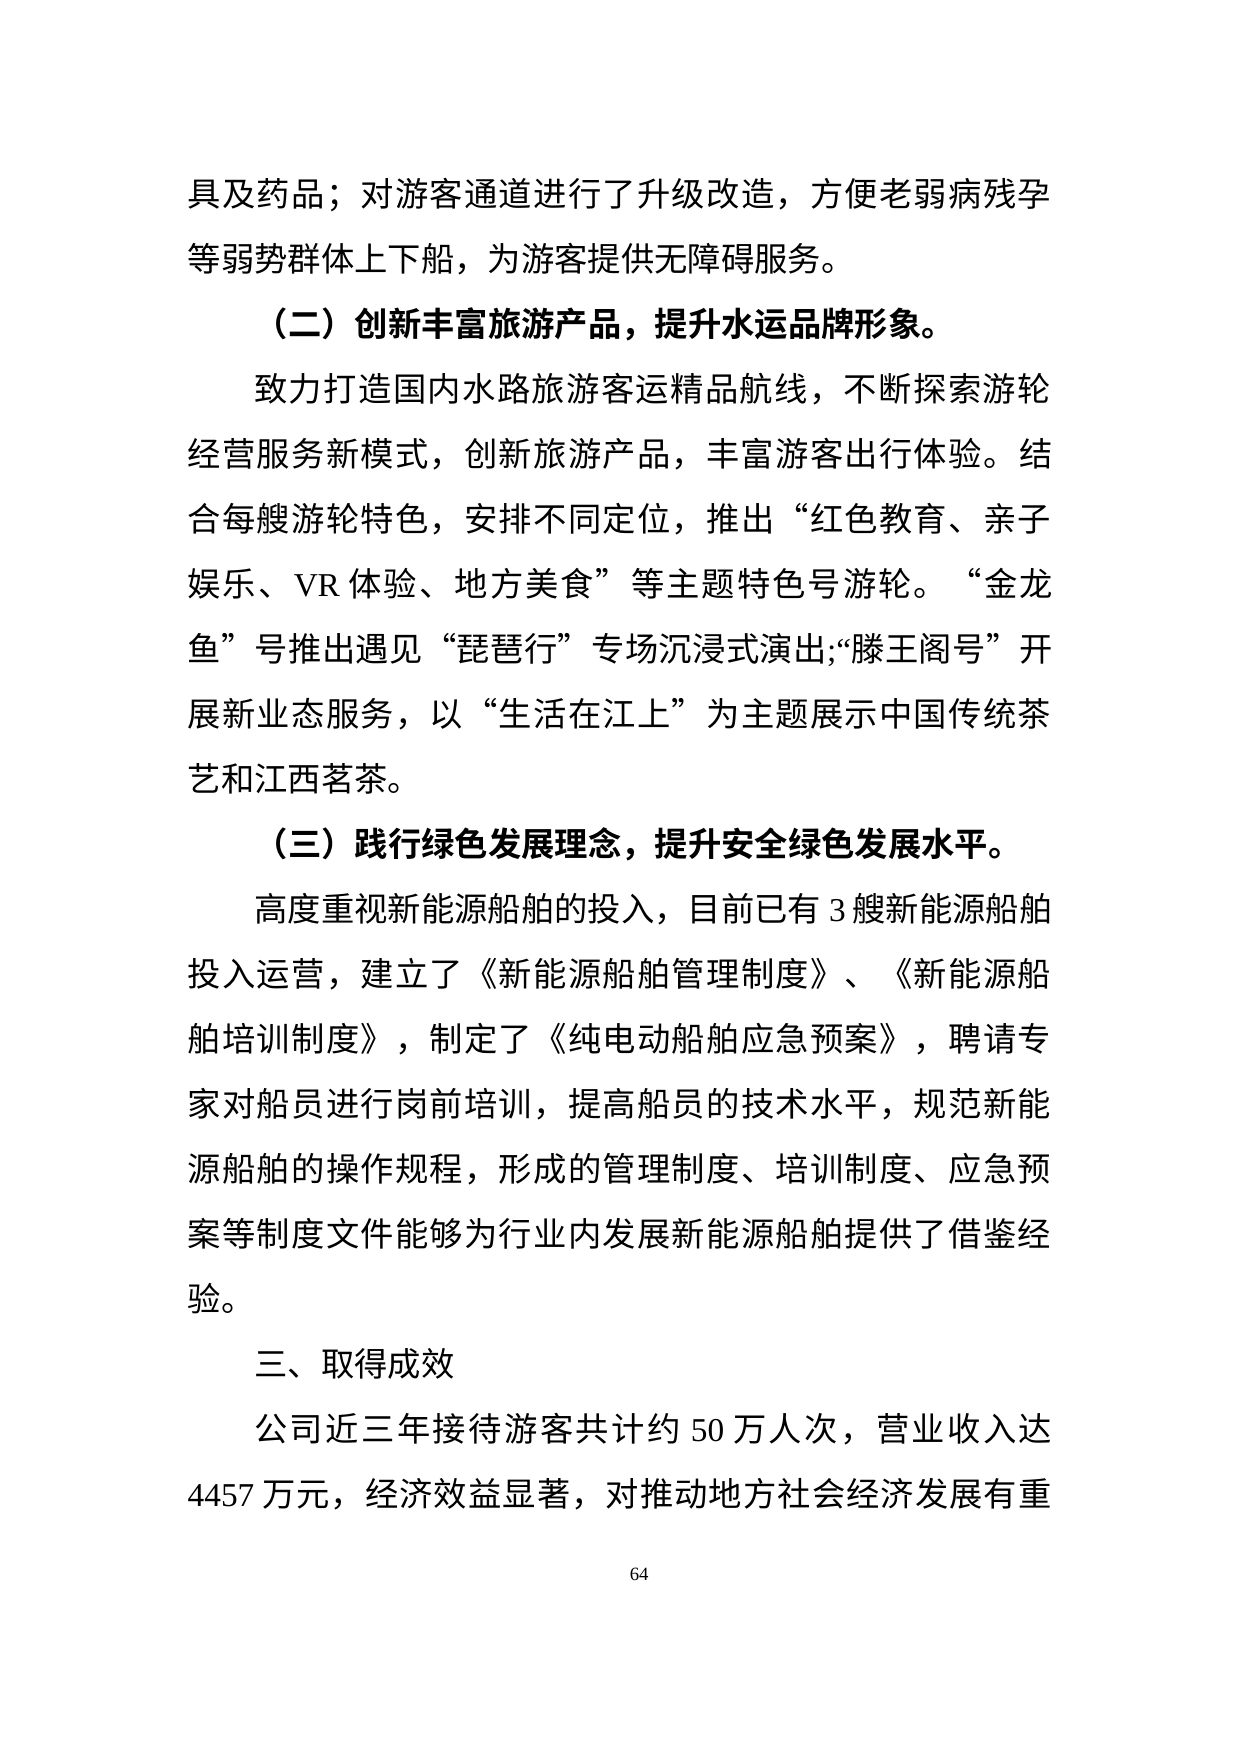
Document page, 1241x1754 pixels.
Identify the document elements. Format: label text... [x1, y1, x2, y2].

text 致力打造国内水路旅游客运精品航线，不断探索游轮经营服务新模式，创新旅游产品，丰富游客出行体验。结合每艘游轮特色，安排不同定位，推出“红色教育、亲子娱乐、VR体验、地方美食”等主题特色号游轮。“金龙鱼”号推出遇见“琵琶行”专场沉浸式演出;“滕王阁号”开展新业态服务，以“生活在江上”为主题展示中国传统茶艺和江西茗茶。 [187, 354, 1053, 809]
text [187, 159, 1053, 289]
text （二）创新丰富旅游产品，提升水运品牌形象。 [187, 289, 1053, 354]
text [187, 1394, 1053, 1524]
text （三）践行绿色发展理念，提升安全绿色发展水平。 [187, 809, 1053, 874]
text 三、取得成效 [187, 1329, 1053, 1394]
text 高度重视新能源船舶的投入，目前已有3艘新能源船舶投入运营，建立了《新能源船舶管理制度》、《新能源船舶培训制度》，制定了《纯电动船舶应急预案》，聘请专家对船员进行岗前培训，提高船员的技术水平，规范新能源船舶的操作规程，形成的管理制度、培训制度、应急预案等制度文件能够为行业内发展新能源船舶提供了借鉴经验。 [187, 874, 1053, 1329]
